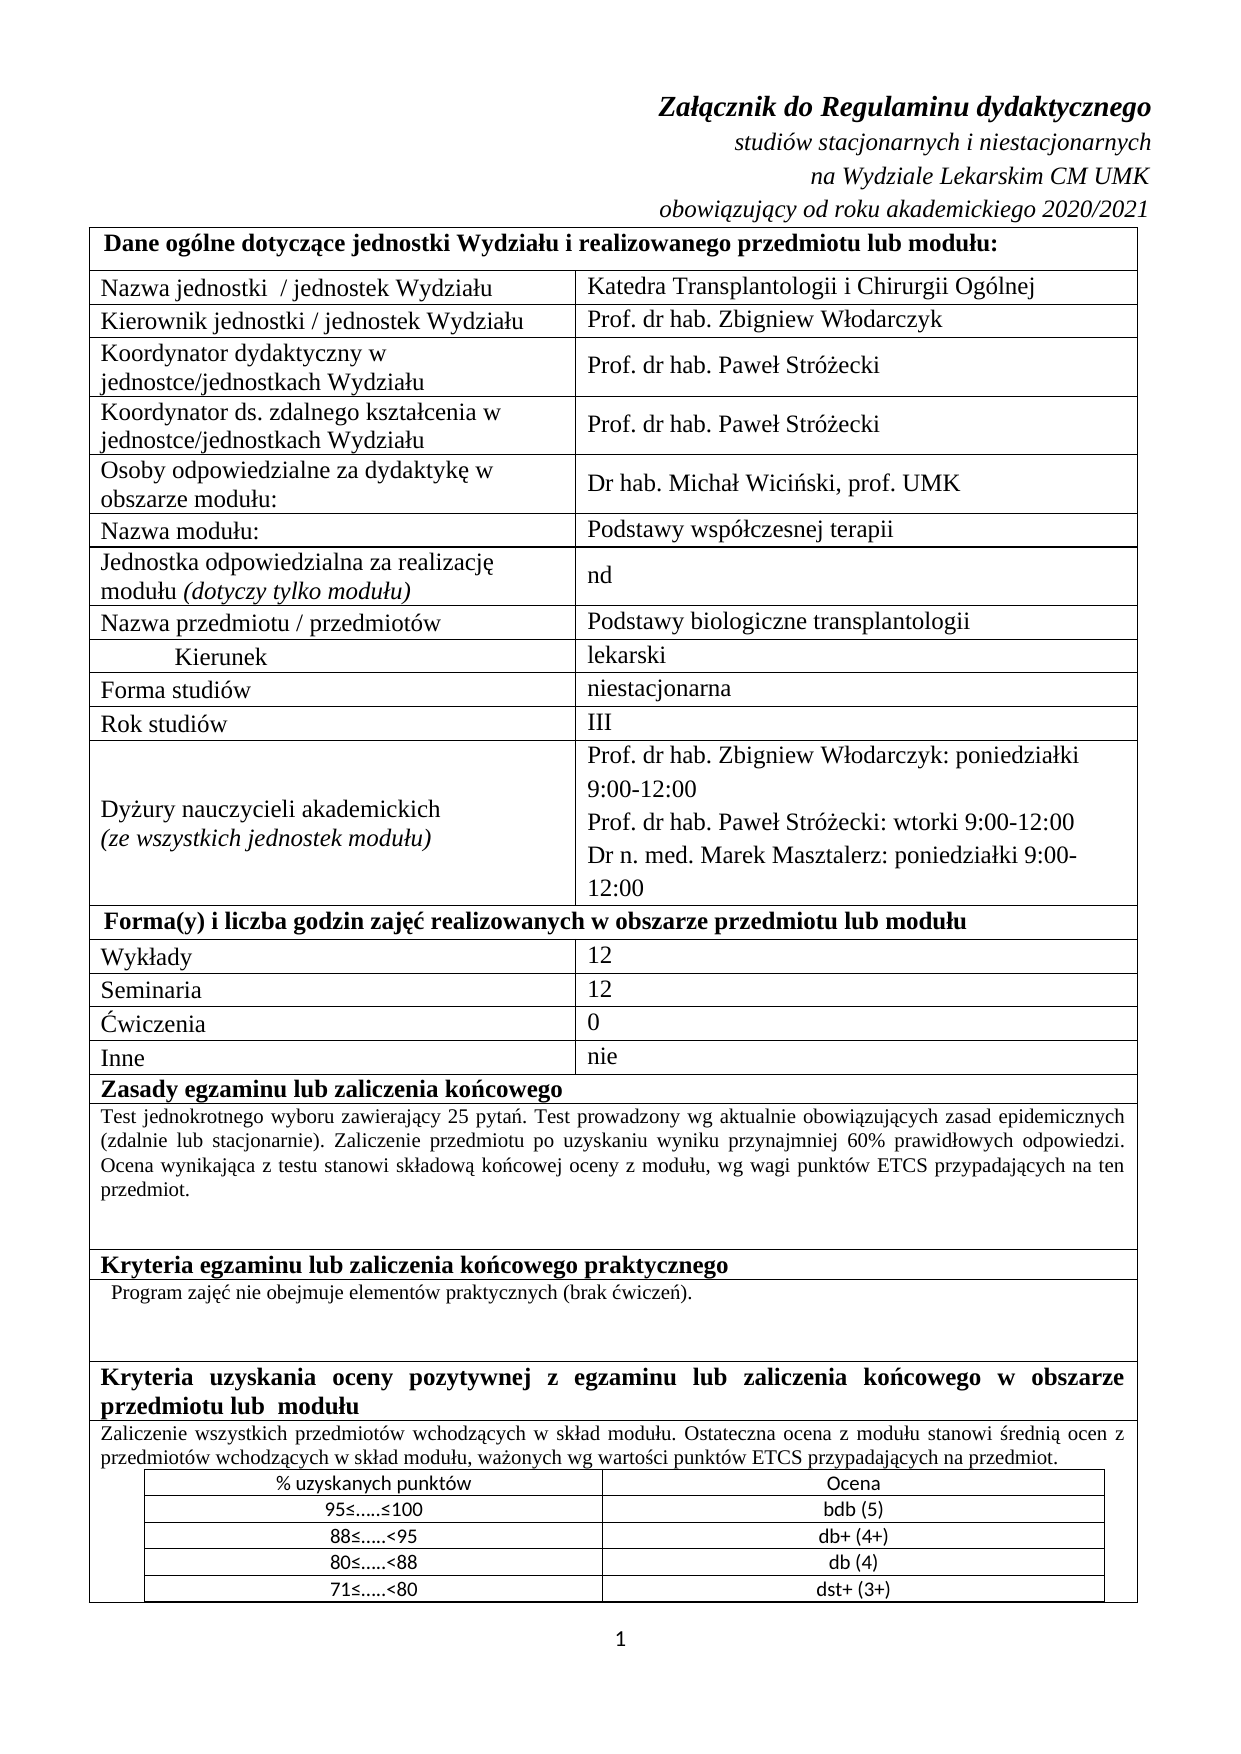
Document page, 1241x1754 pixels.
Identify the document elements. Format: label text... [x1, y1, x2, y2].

table_cell Seminaria [90, 974, 575, 1006]
table_cell Kryteria egzaminu lub zaliczenia końcowego praktycznego [90, 1250, 1137, 1278]
table_cell 0 [576, 1007, 1137, 1040]
text obowiązujący od roku akademickiego 2020/2021 [89, 194, 1152, 223]
table_cell Program zajęć nie obejmuje elementów praktycznych (brak ćwiczeń). [90, 1280, 1137, 1361]
table_cell Kryteria uzyskania oceny pozytywnej z egzaminu lub zaliczenia końcowego w obszarze przedmiotu lub modułu [90, 1362, 1137, 1420]
table_cell Koordynator ds. zdalnego kształcenia w jednostce/jednostkach Wydziału [90, 397, 575, 454]
table_cell Katedra Transplantologii i Chirurgii Ogólnej [576, 271, 1137, 303]
table_cell Forma(y) i liczba godzin zajęć realizowanych w obszarze przedmiotu lub modułu [90, 906, 1137, 939]
table_cell Prof. dr hab. Paweł Stróżecki [576, 338, 1137, 396]
table_cell niestacjonarna [576, 673, 1137, 706]
table_cell III [576, 707, 1137, 739]
table_cell Zasady egzaminu lub zaliczenia końcowego [90, 1075, 1137, 1103]
table_cell Ćwiczenia [90, 1007, 575, 1040]
table_cell nie [576, 1041, 1137, 1073]
table_cell Rok studiów [90, 707, 575, 739]
table_cell Prof. dr hab. Paweł Stróżecki [576, 397, 1137, 454]
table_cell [90, 1421, 1137, 1602]
table_cell lekarski [576, 640, 1137, 672]
table_cell Inne [90, 1041, 575, 1073]
table_cell Kierunek [90, 640, 575, 672]
table_cell Prof. dr hab. Zbigniew Włodarczyk: poniedziałki 9:00-12:00 Prof. dr hab. Paweł Stróżecki: wtorki 9:00-12:00 Dr n. med. Marek Masztalerz: poniedziałki 9:00-12:00 [576, 741, 1137, 905]
text studiów stacjonarnych i niestacjonarnych [89, 127, 1152, 156]
table_header Dane ogólne dotyczące jednostki Wydziału i realizowanego przedmiotu lub modułu: [90, 228, 1137, 270]
table_cell Wykłady [90, 940, 575, 973]
table_cell Koordynator dydaktyczny w jednostce/jednostkach Wydziału [90, 338, 575, 396]
table_cell Jednostka odpowiedzialna za realizację modułu (dotyczy tylko modułu) [90, 548, 575, 605]
table_cell 12 [576, 974, 1137, 1006]
table_cell Podstawy biologiczne transplantologii [576, 606, 1137, 639]
table_cell 12 [576, 940, 1137, 973]
table_cell Dyżury nauczycieli akademickich (ze wszystkich jednostek modułu) [90, 741, 575, 905]
table_cell Kierownik jednostki / jednostek Wydziału [90, 305, 575, 337]
table_cell Osoby odpowiedzialne za dydaktykę w obszarze modułu: [90, 455, 575, 513]
table_cell Dr hab. Michał Wiciński, prof. UMK [576, 455, 1137, 513]
table_cell Prof. dr hab. Zbigniew Włodarczyk [576, 305, 1137, 337]
table_cell nd [576, 548, 1137, 605]
text na Wydziale Lekarskim CM UMK [89, 161, 1152, 190]
table_cell Nazwa jednostki / jednostek Wydziału [90, 271, 575, 303]
text Załącznik do Regulaminu dydaktycznego [89, 89, 1152, 122]
table_cell Forma studiów [90, 673, 575, 706]
table_cell Podstawy współczesnej terapii [576, 514, 1137, 546]
table_cell Nazwa modułu: [90, 514, 575, 546]
table_cell Test jednokrotnego wyboru zawierający 25 pytań. Test prowadzony wg aktualnie obowiązujących zasad epidemicznych (zdalnie lub stacjonarnie). Zaliczenie przedmiotu po uzyskaniu wyniku przynajmniej 60% prawidłowych odpowiedzi. Ocena wynikająca z testu stanowi składową końcowej oceny z modułu, wg wagi punktów ETCS przypadających na ten przedmiot. [90, 1104, 1137, 1249]
table_cell Nazwa przedmiotu / przedmiotów [90, 606, 575, 639]
